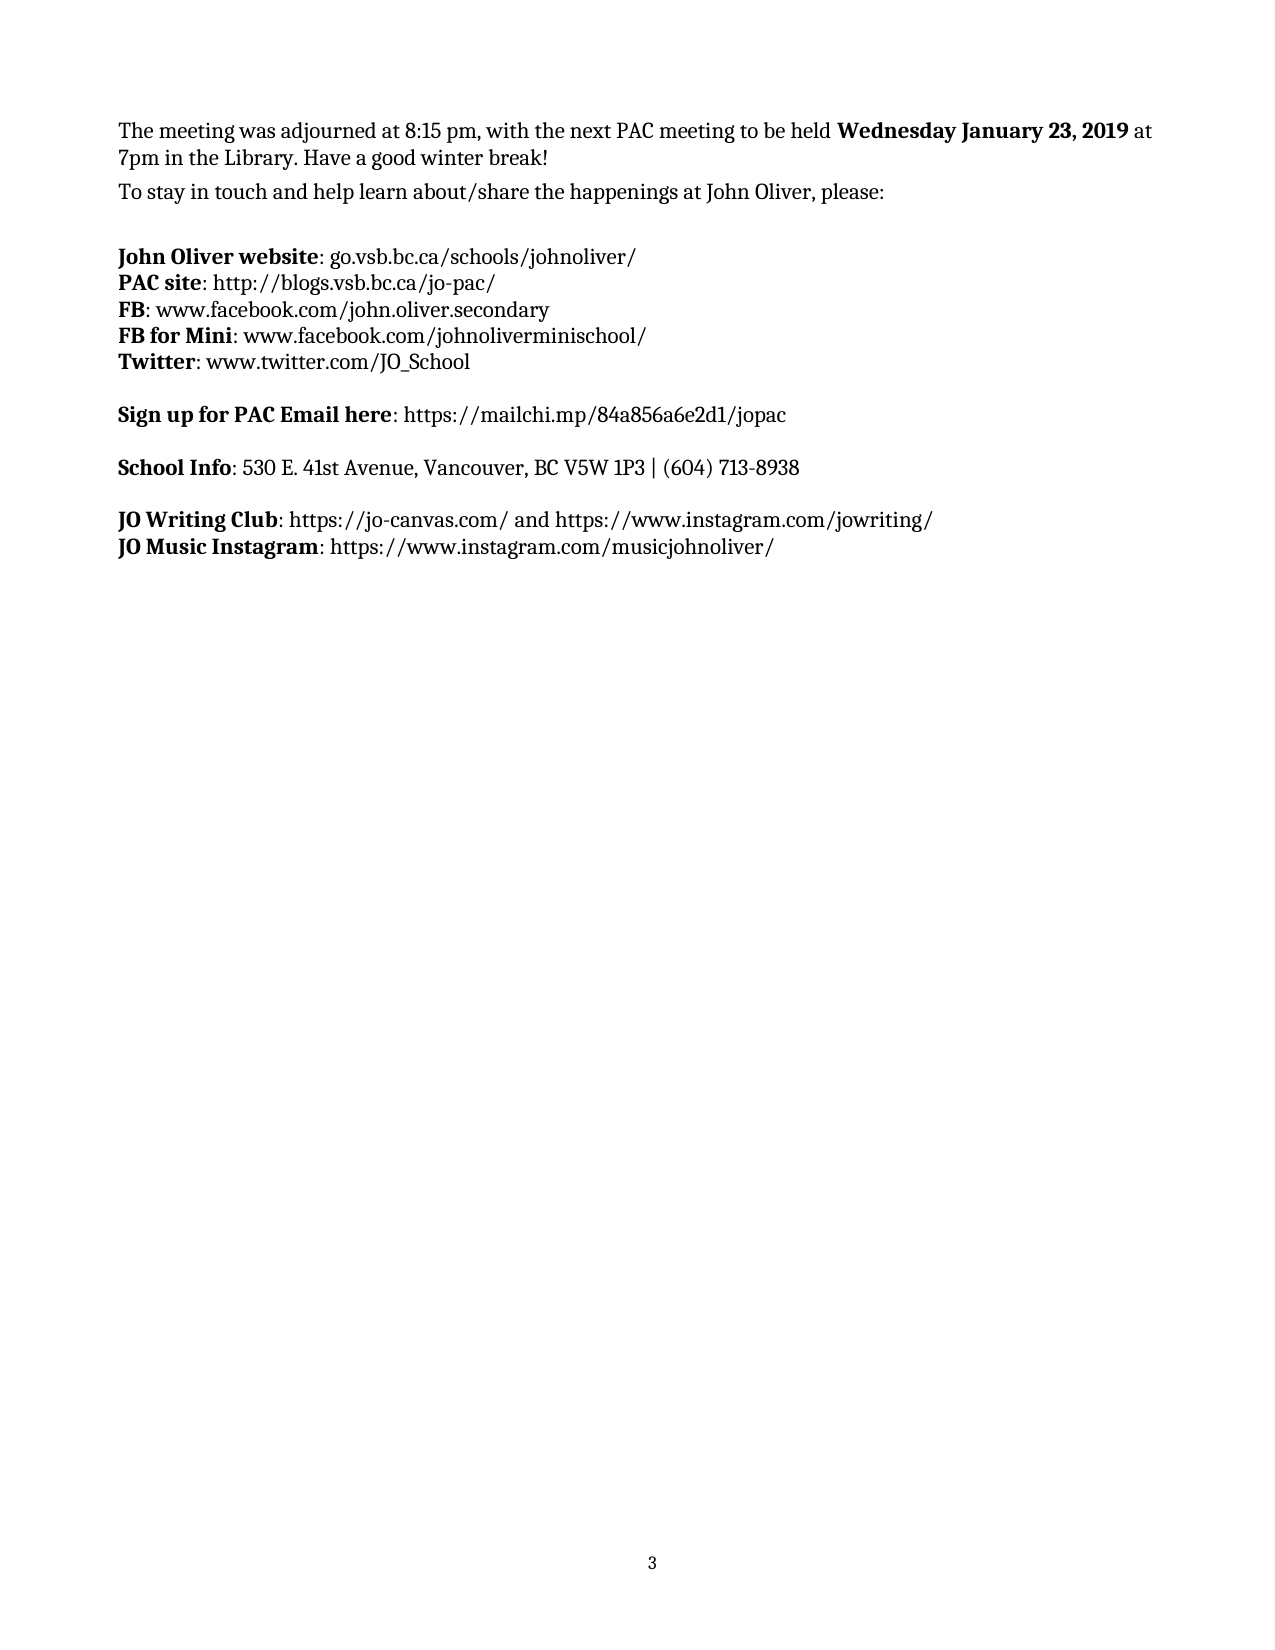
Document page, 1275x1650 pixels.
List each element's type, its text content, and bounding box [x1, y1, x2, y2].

text JO Music Instagram: https://www.instagram.com/musicjohnoliver/ [118, 533, 1186, 560]
text To stay in touch and help learn about/share the happenings at John Oliver, please: [118, 179, 1186, 206]
text JO Writing Club: https://jo-canvas.com/ and https://www.instagram.com/jowriting/ [118, 507, 1186, 533]
text The meeting was adjourned at 8:15 pm, with the next PAC meeting to be held Wednesday January 23, 2019 at 7pm in the Library. Have a good winter break! [118, 118, 1186, 171]
text School Info: 530 E. 41st Avenue, Vancouver, BC V5W 1P3 | (604) 713-8938 [118, 454, 1186, 481]
text Twitter: www.twitter.com/JO_School [118, 349, 1186, 375]
text FB: www.facebook.com/john.oliver.secondary [118, 296, 1186, 323]
text John Oliver website: go.vsb.bc.ca/schools/johnoliver/ [118, 244, 1186, 270]
text FB for Mini: www.facebook.com/johnoliverminischool/ [118, 323, 1186, 349]
text Sign up for PAC Email here: https://mailchi.mp/84a856a6e2d1/jopac [118, 402, 1186, 428]
text PAC site: http://blogs.vsb.bc.ca/jo-pac/ [118, 270, 1186, 296]
